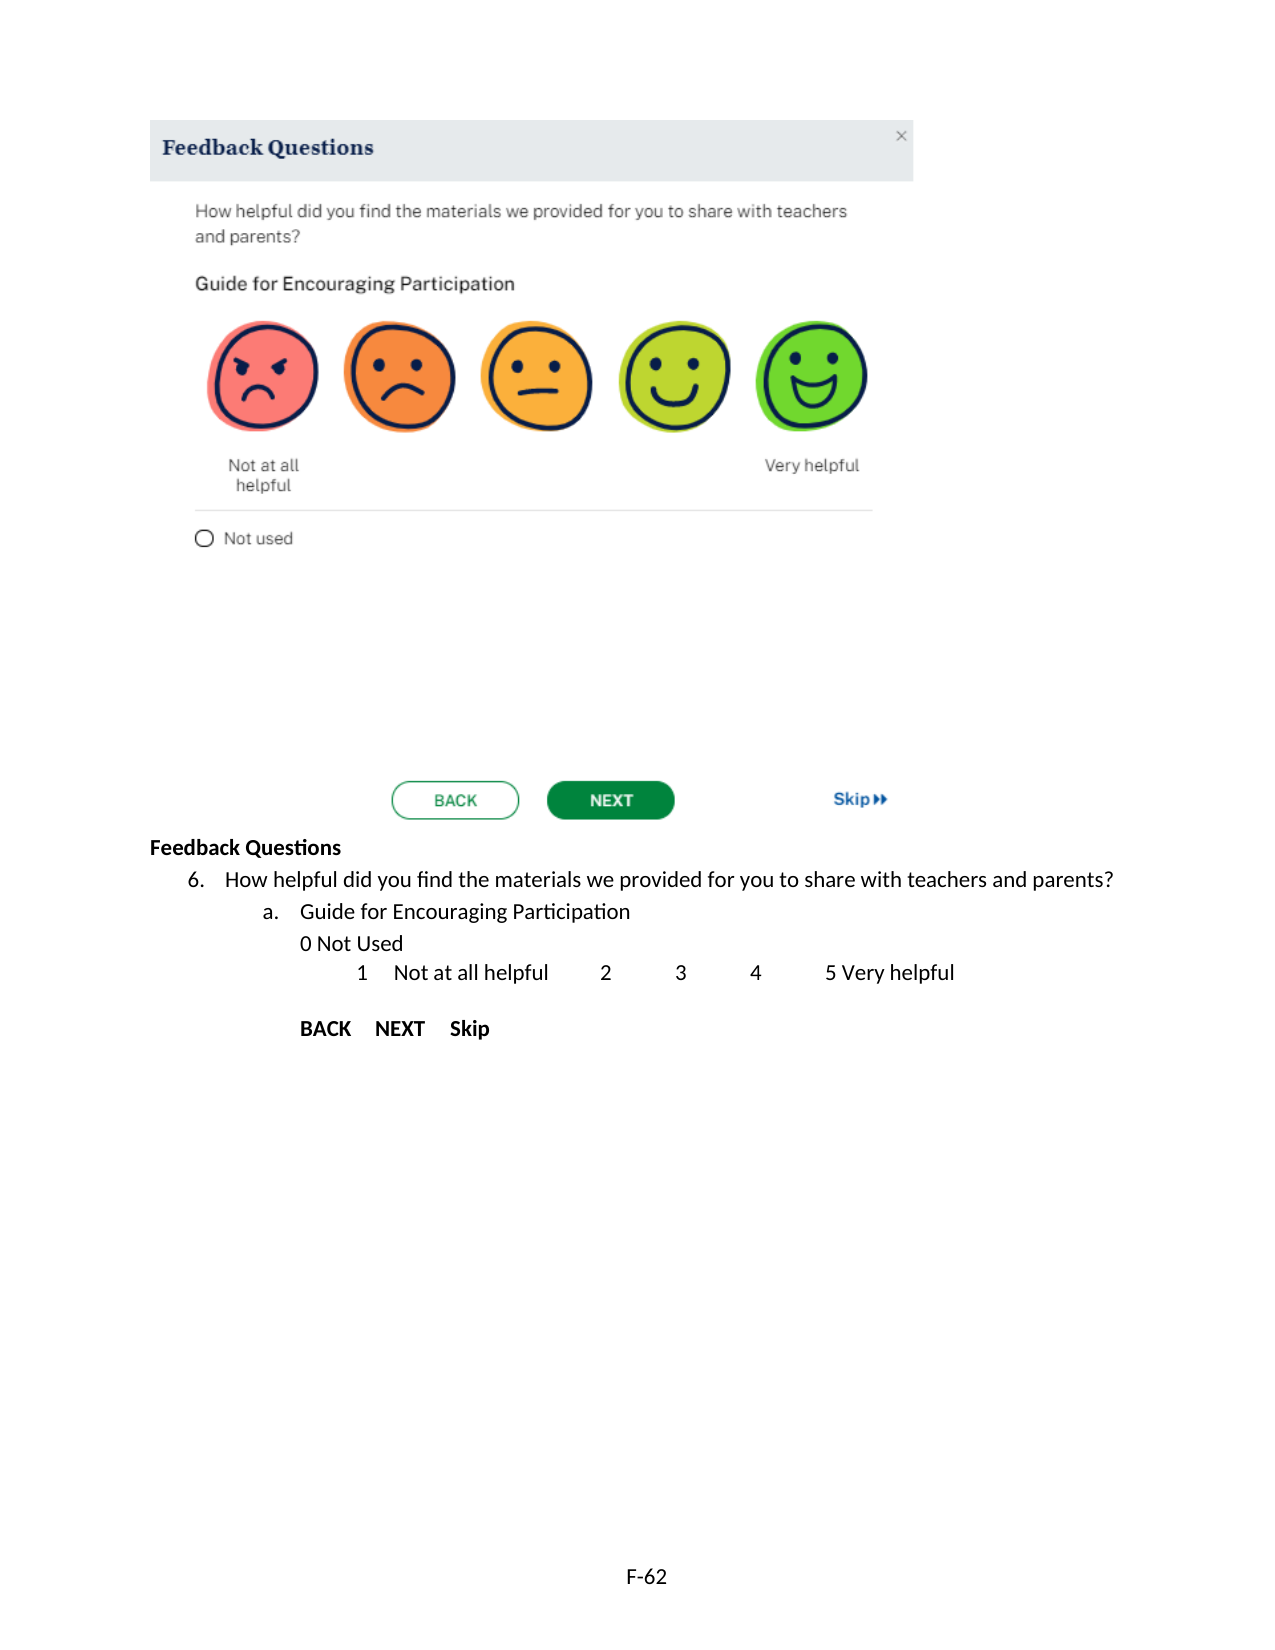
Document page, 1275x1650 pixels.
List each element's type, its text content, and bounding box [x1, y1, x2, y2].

text Feedback Questions [150, 833, 1143, 861]
list Not at all helpful 2 3 4 5 Very helpful [356, 958, 1143, 986]
text BACK NEXT Skip [225, 1014, 1143, 1042]
list Guide for Encouraging Participation [262, 897, 1143, 925]
picture [150, 120, 914, 833]
list How helpful did you find the materials we provided for you to share with teachers and parents? [187, 865, 1143, 893]
text 0 Not Used [300, 929, 1143, 958]
